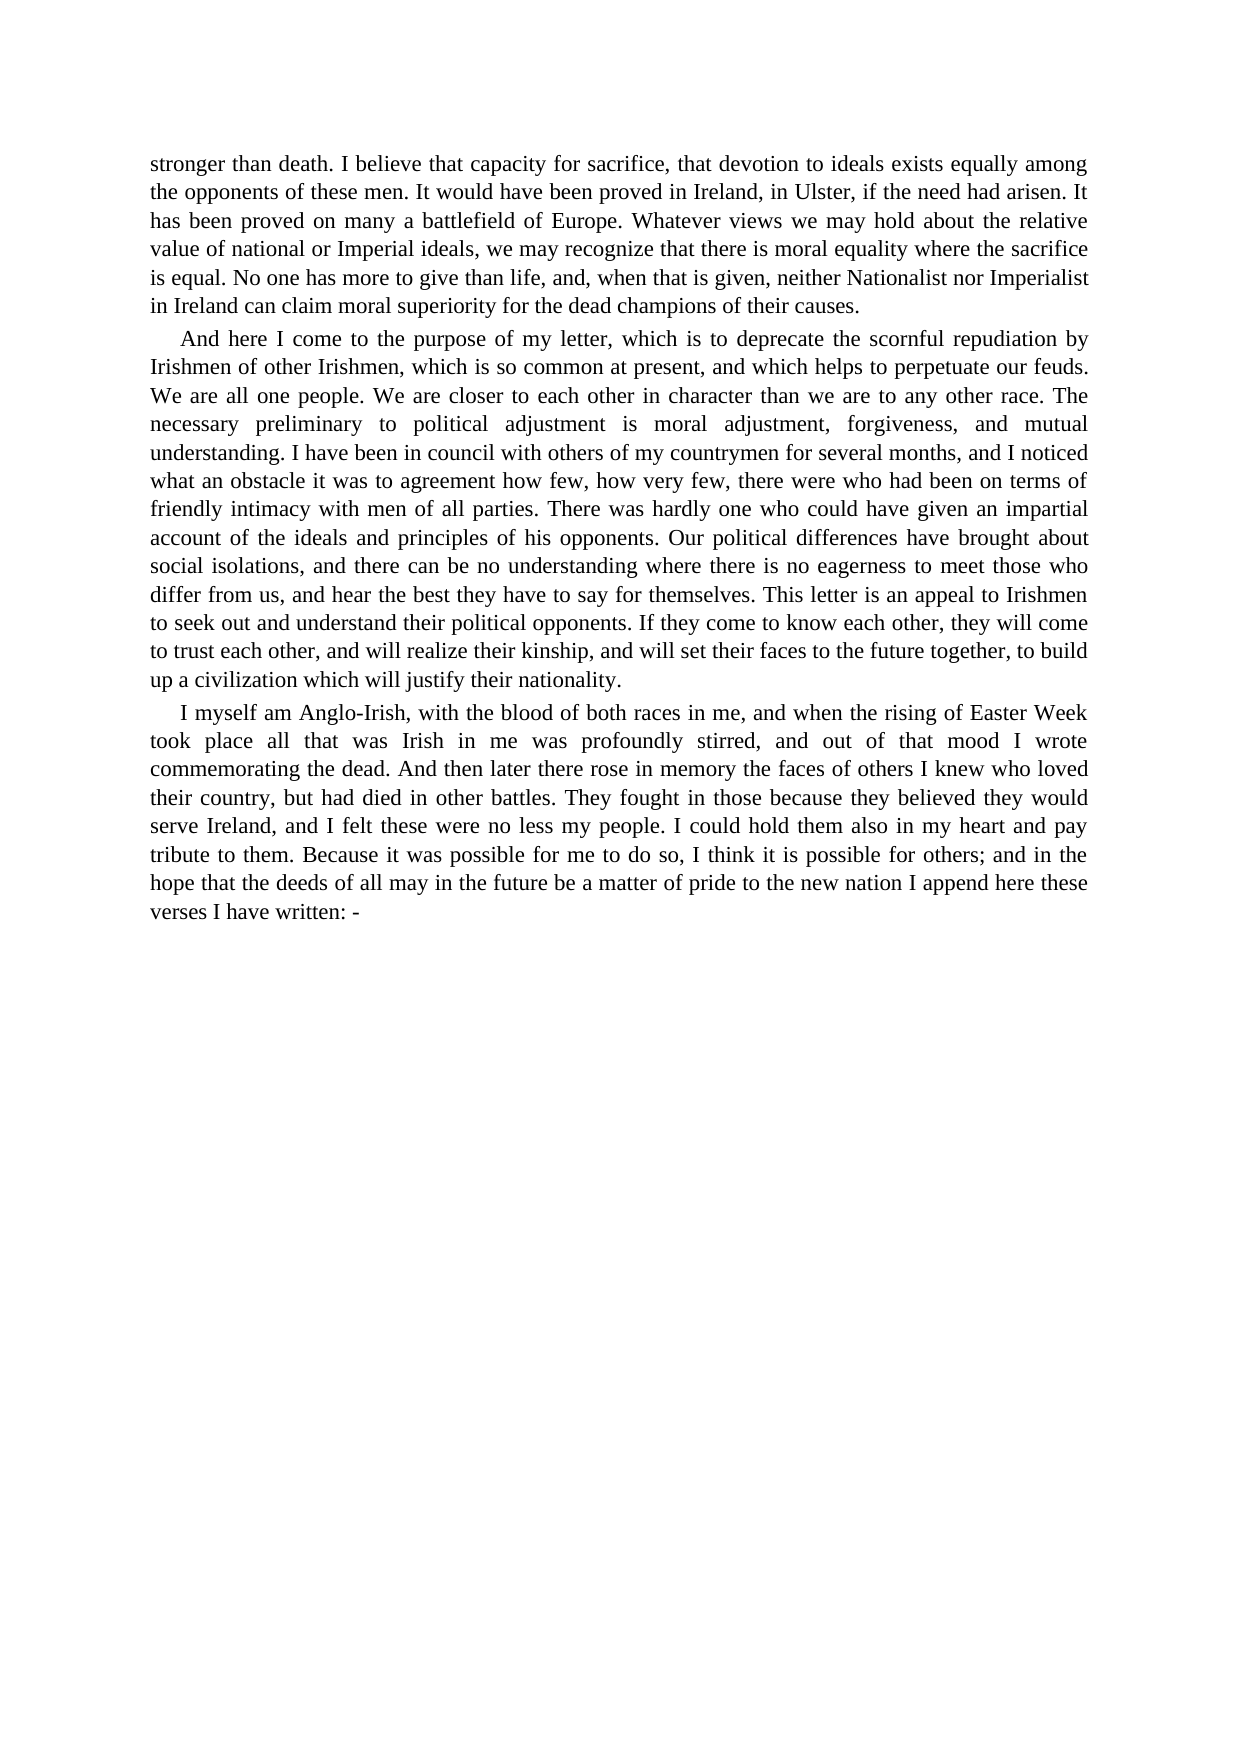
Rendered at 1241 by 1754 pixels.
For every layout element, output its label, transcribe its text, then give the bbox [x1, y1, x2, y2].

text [150, 150, 1090, 318]
text I myself am Anglo-Irish, with the blood of both races in me, and when the rising of Easter Week took place all that was Irish in me was profoundly stirred, and out of that mood I wrote commemorating the dead. And then later there rose in memory the faces of others I knew who loved their country, but had died in other battles. They fought in those because they believed they would serve Ireland, and I felt these were no less my people. I could hold them also in my heart and pay tribute to them. Because it was possible for me to do so, I think it is possible for others; and in the hope that the deeds of all may in the future be a matter of pride to the new nation I append here these verses I have written: - [150, 699, 1090, 924]
text And here I come to the purpose of my letter, which is to deprecate the scornful repudiation by Irishmen of other Irishmen, which is so common at present, and which helps to perpetuate our feuds. We are all one people. We are closer to each other in character than we are to any other race. The necessary preliminary to political adjustment is moral adjustment, forgiveness, and mutual understanding. I have been in council with others of my countrymen for several months, and I noticed what an obstacle it was to agreement how few, how very few, there were who had been on terms of friendly intimacy with men of all parties. There was hardly one who could have given an impartial account of the ideals and principles of his opponents. Our political differences have brought about social isolations, and there can be no understanding where there is no eagerness to meet those who differ from us, and hear the best they have to say for themselves. This letter is an appeal to Irishmen to seek out and understand their political opponents. If they come to know each other, they will come to trust each other, and will realize their kinship, and will set their faces to the future together, to build up a civilization which will justify their nationality. [150, 325, 1090, 692]
